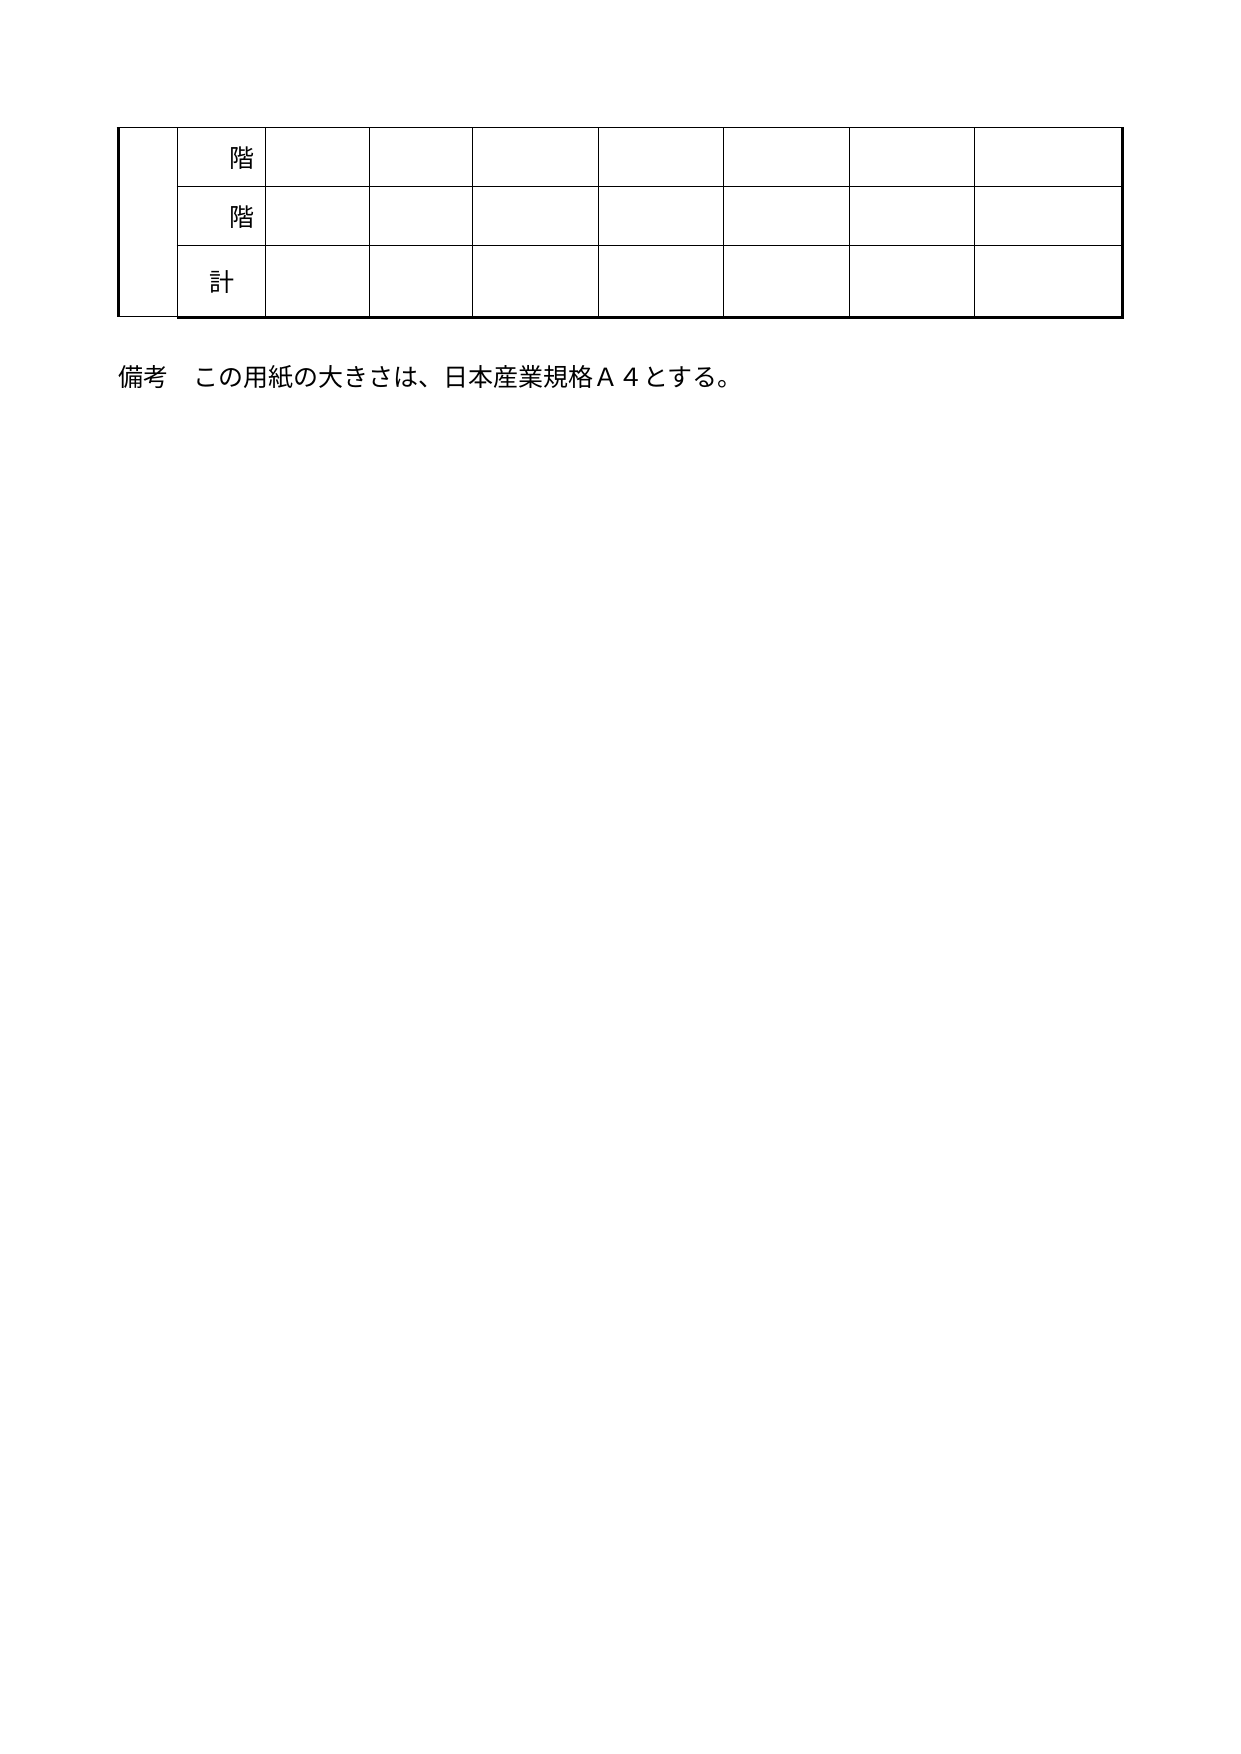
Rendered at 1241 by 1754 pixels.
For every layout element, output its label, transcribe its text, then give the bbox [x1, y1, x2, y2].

table_cell [473, 128, 598, 186]
table_cell [724, 187, 849, 245]
table_cell [370, 246, 472, 316]
table_cell 階 [178, 128, 265, 186]
table_cell [850, 128, 974, 186]
table_cell [473, 187, 598, 245]
table_cell 階 [178, 187, 265, 245]
table_cell [724, 246, 849, 316]
text 備考 この用紙の大きさは、日本産業規格Ａ４とする。 [118, 357, 1122, 394]
table_cell [266, 246, 369, 316]
table_cell [975, 246, 1121, 316]
table_cell [850, 187, 974, 245]
table_cell [599, 187, 723, 245]
table_cell [599, 128, 723, 186]
table_cell [599, 246, 723, 316]
table_cell [975, 128, 1121, 186]
table_cell [473, 246, 598, 316]
table_cell [850, 246, 974, 316]
table_cell 計 [178, 246, 265, 316]
table_cell [266, 128, 369, 186]
table_cell [724, 128, 849, 186]
table_cell [975, 187, 1121, 245]
table_cell [370, 128, 472, 186]
table_cell [266, 187, 369, 245]
table_cell [370, 187, 472, 245]
